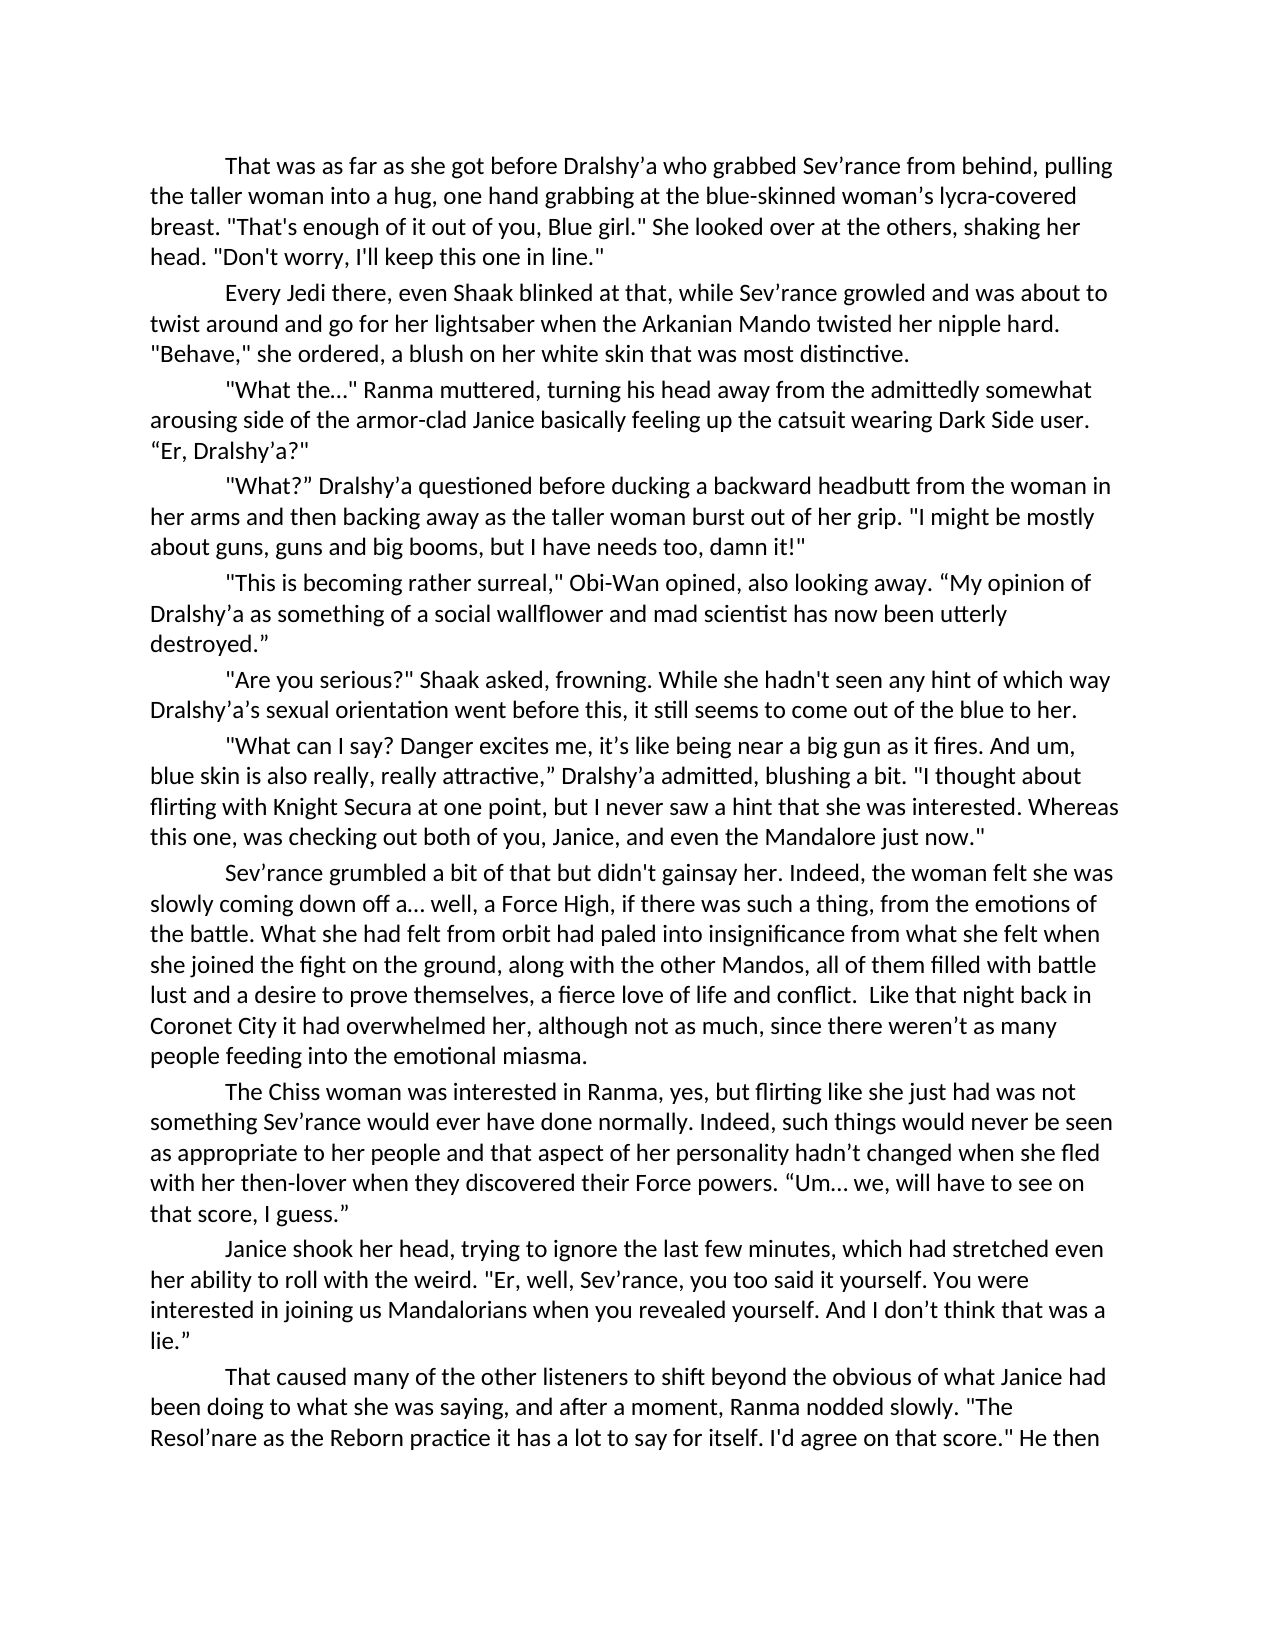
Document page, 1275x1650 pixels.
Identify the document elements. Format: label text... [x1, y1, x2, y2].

text "What can I say? Danger excites me, it’s like being near a big gun as it fires. And um, blue skin is also really, really attractive,” Dralshy’a admitted, blushing a bit. "I thought about flirting with Knight Secura at one point, but I never saw a hint that she was interested. Whereas this one, was checking out both of you, Janice, and even the Mandalore just now." [150, 730, 1125, 852]
text Janice shook her head, trying to ignore the last few minutes, which had stretched even her ability to roll with the weird. "Er, well, Sev’rance, you too said it yourself. You were interested in joining us Mandalorians when you revealed yourself. And I don’t think that was a lie.” [150, 1234, 1125, 1356]
text Every Jedi there, even Shaak blinked at that, while Sev’rance growled and was about to twist around and go for her lightsaber when the Arkanian Mando twisted her nipple hard. "Behave," she ordered, a blush on her white skin that was most distinctive. [150, 277, 1125, 369]
text "This is becoming rather surreal," Obi-Wan opined, also looking away. “My opinion of Dralshy’a as something of a social wallflower and mad scientist has now been utterly destroyed.” [150, 567, 1125, 659]
text The Chiss woman was interested in Ranma, yes, but flirting like she just had was not something Sev’rance would ever have done normally. Indeed, such things would never be seen as appropriate to her people and that aspect of her personality hadn’t changed when she fled with her then-lover when they discovered their Force powers. “Um… we, will have to see on that score, I guess.” [150, 1076, 1125, 1228]
text "What the…" Ranma muttered, turning his head away from the admittedly somewhat arousing side of the armor-clad Janice basically feeling up the catsuit wearing Dark Side user. “Er, Dralshy’a?" [150, 374, 1125, 465]
text That was as far as she got before Dralshy’a who grabbed Sev’rance from behind, pulling the taller woman into a hug, one hand grabbing at the blue-skinned woman’s lycra-covered breast. "That's enough of it out of you, Blue girl." She looked over at the others, shaking her head. "Don't worry, I'll keep this one in line." [150, 150, 1125, 272]
text Sev’rance grumbled a bit of that but didn't gainsay her. Indeed, the woman felt she was slowly coming down off a… well, a Force High, if there was such a thing, from the emotions of the battle. What she had felt from orbit had paled into insignificance from what she felt when she joined the fight on the ground, along with the other Mandos, all of them filled with battle lust and a desire to prove themselves, a fierce love of life and conflict. Like that night back in Coronet City it had overwhelmed her, although not as much, since there weren’t as many people feeding into the emotional miasma. [150, 857, 1125, 1071]
text "What?” Dralshy’a questioned before ducking a backward headbutt from the woman in her arms and then backing away as the taller woman burst out of her grip. "I might be mostly about guns, guns and big booms, but I have needs too, damn it!" [150, 471, 1125, 562]
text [150, 1361, 1125, 1452]
text "Are you serious?" Shaak asked, frowning. While she hadn't seen any hint of which way Dralshy’a’s sexual orientation went before this, it still seems to come out of the blue to her. [150, 664, 1125, 725]
